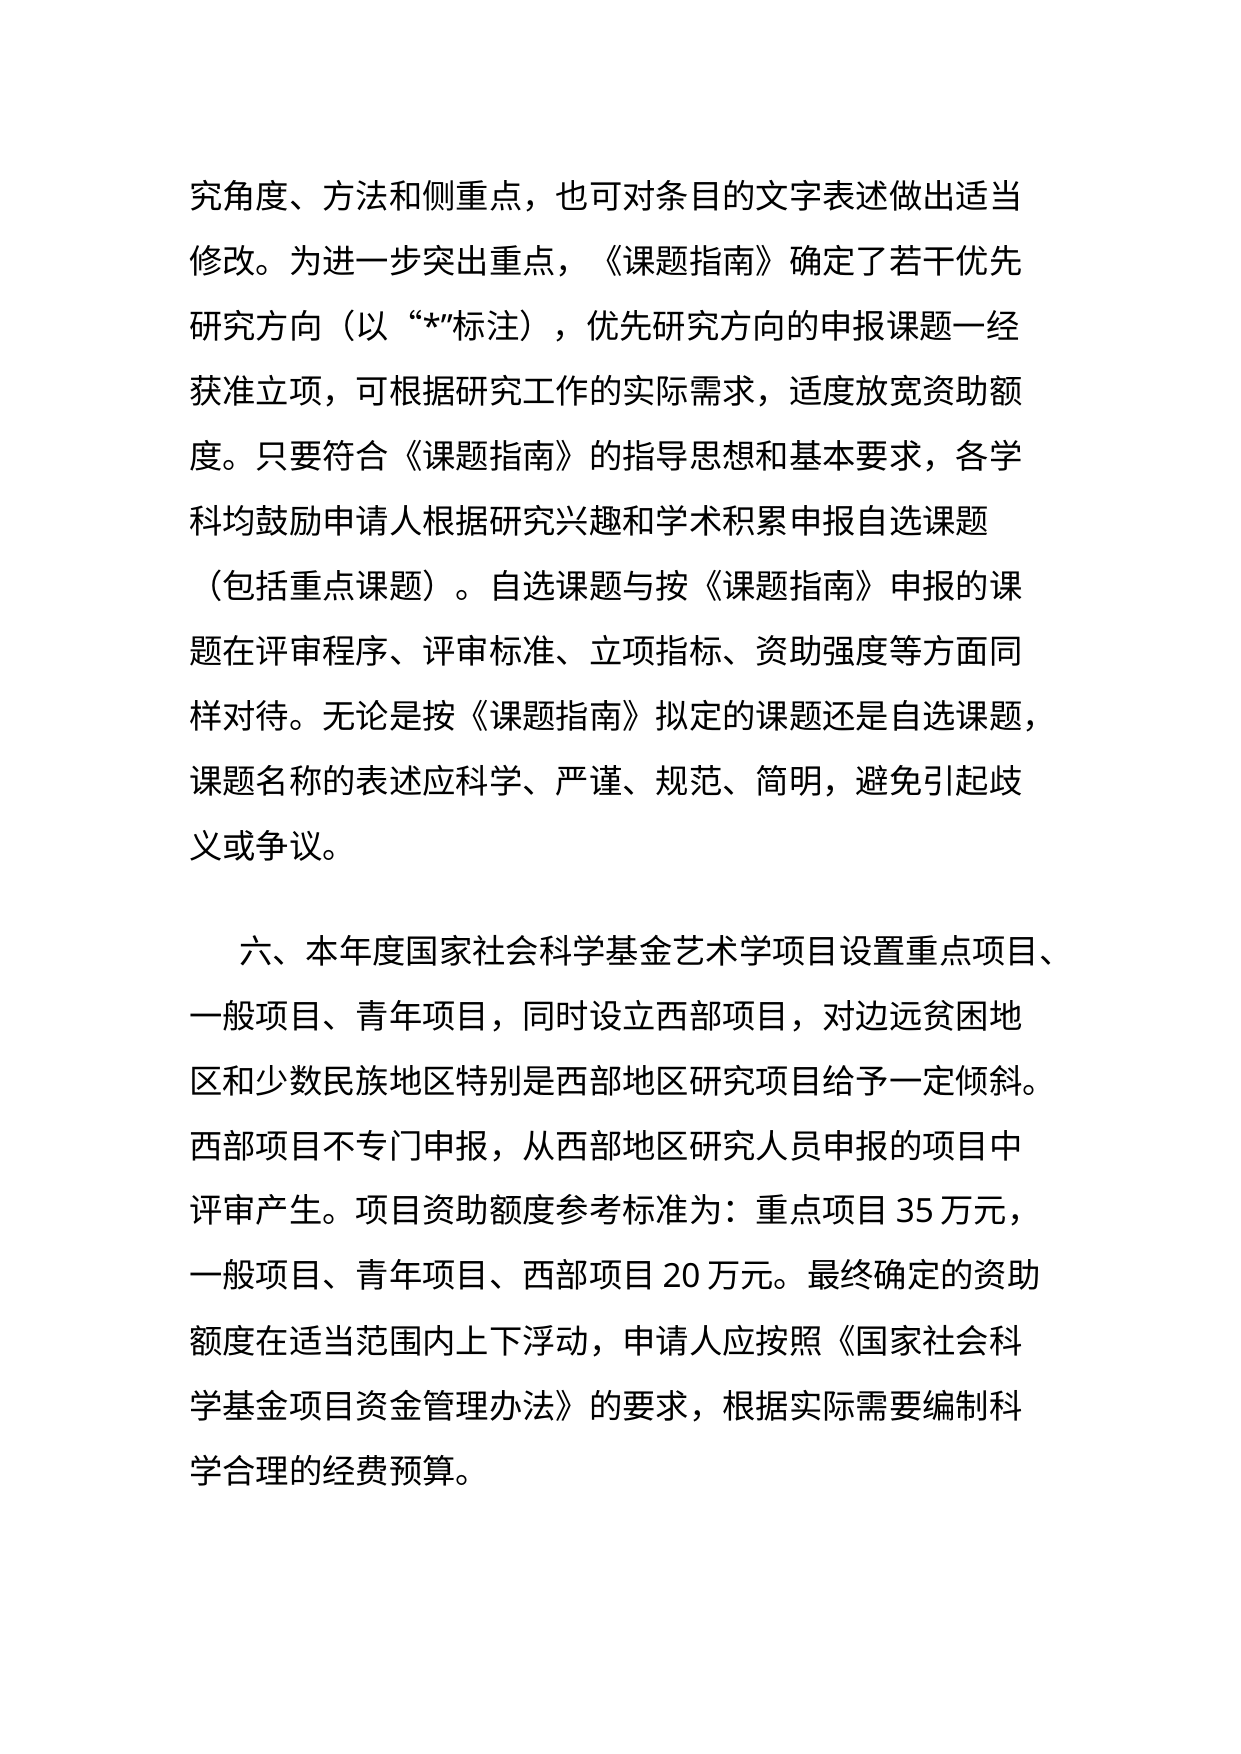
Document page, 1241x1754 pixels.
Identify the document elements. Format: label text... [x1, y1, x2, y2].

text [189, 162, 1051, 877]
text 六、本年度国家社会科学基金艺术学项目设置重点项目、一般项目、青年项目，同时设立西部项目，对边远贫困地区和少数民族地区特别是西部地区研究项目给予一定倾斜。西部项目不专门申报，从西部地区研究人员申报的项目中评审产生。项目资助额度参考标准为：重点项目35万元，一般项目、青年项目、西部项目20万元。最终确定的资助额度在适当范围内上下浮动，申请人应按照《国家社会科学基金项目资金管理办法》的要求，根据实际需要编制科学合理的经费预算。 [189, 916, 1051, 1501]
